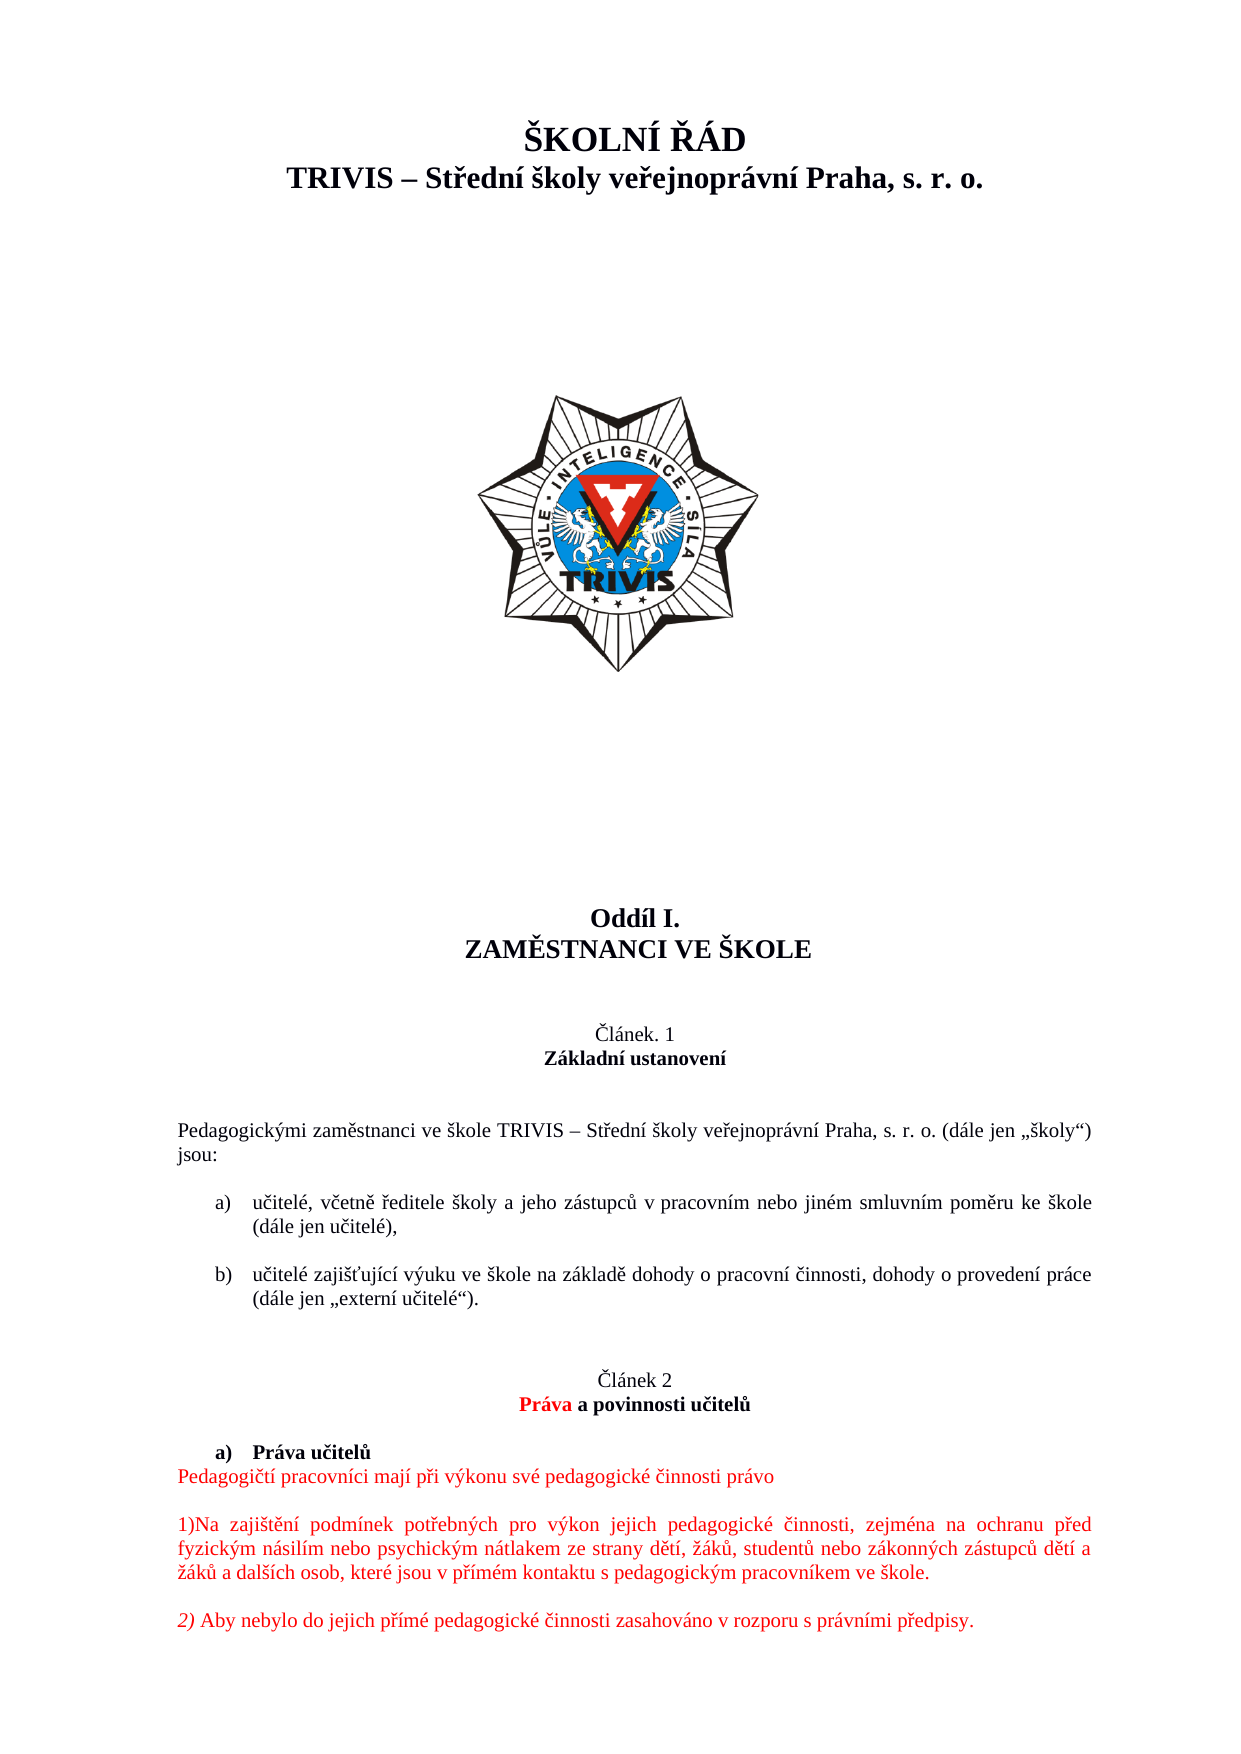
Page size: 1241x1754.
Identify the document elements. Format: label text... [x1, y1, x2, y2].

picture [477, 395, 759, 672]
subtitle Oddíl I. [177, 902, 1092, 933]
subtitle ZAMĚSTNANCI VE ŠKOLE [177, 933, 1092, 964]
list učitelé, včetně ředitele školy a jeho zástupců v pracovním nebo jiném smluvním poměru ke škole (dále jen učitelé), [215, 1190, 1092, 1238]
text 2) Aby nebylo do jejich přímé pedagogické činnosti zasahováno v rozporu s právními předpisy. [177, 1608, 1092, 1632]
text Pedagogičtí pracovníci mají při výkonu své pedagogické činnosti právo [177, 1464, 1092, 1488]
subtitle Práva učitelů [215, 1440, 1092, 1464]
subtitle Základní ustanovení [177, 1046, 1092, 1069]
subtitle Práva a povinnosti učitelů [177, 1392, 1092, 1416]
subtitle TRIVIS – Střední školy veřejnoprávní Praha, s. r. o. [177, 159, 1092, 195]
subtitle Článek 2 [177, 1368, 1092, 1392]
subtitle Článek. 1 [177, 1021, 1092, 1046]
title ŠKOLNÍ ŘÁD [177, 118, 1092, 159]
text Pedagogickými zaměstnanci ve škole TRIVIS – Střední školy veřejnoprávní Praha, s. r. o. (dále jen „školy“) jsou: [177, 1118, 1092, 1166]
list učitelé zajišťující výuku ve škole na základě dohody o pracovní činnosti, dohody o provedení práce (dále jen „externí učitelé“). [215, 1262, 1092, 1310]
text 1)Na zajištění podmínek potřebných pro výkon jejich pedagogické činnosti, zejména na ochranu před fyzickým násilím nebo psychickým nátlakem ze strany dětí, žáků, studentů nebo zákonných zástupců dětí a žáků a dalších osob, které jsou v přímém kontaktu s pedagogickým pracovníkem ve škole. [177, 1512, 1092, 1584]
